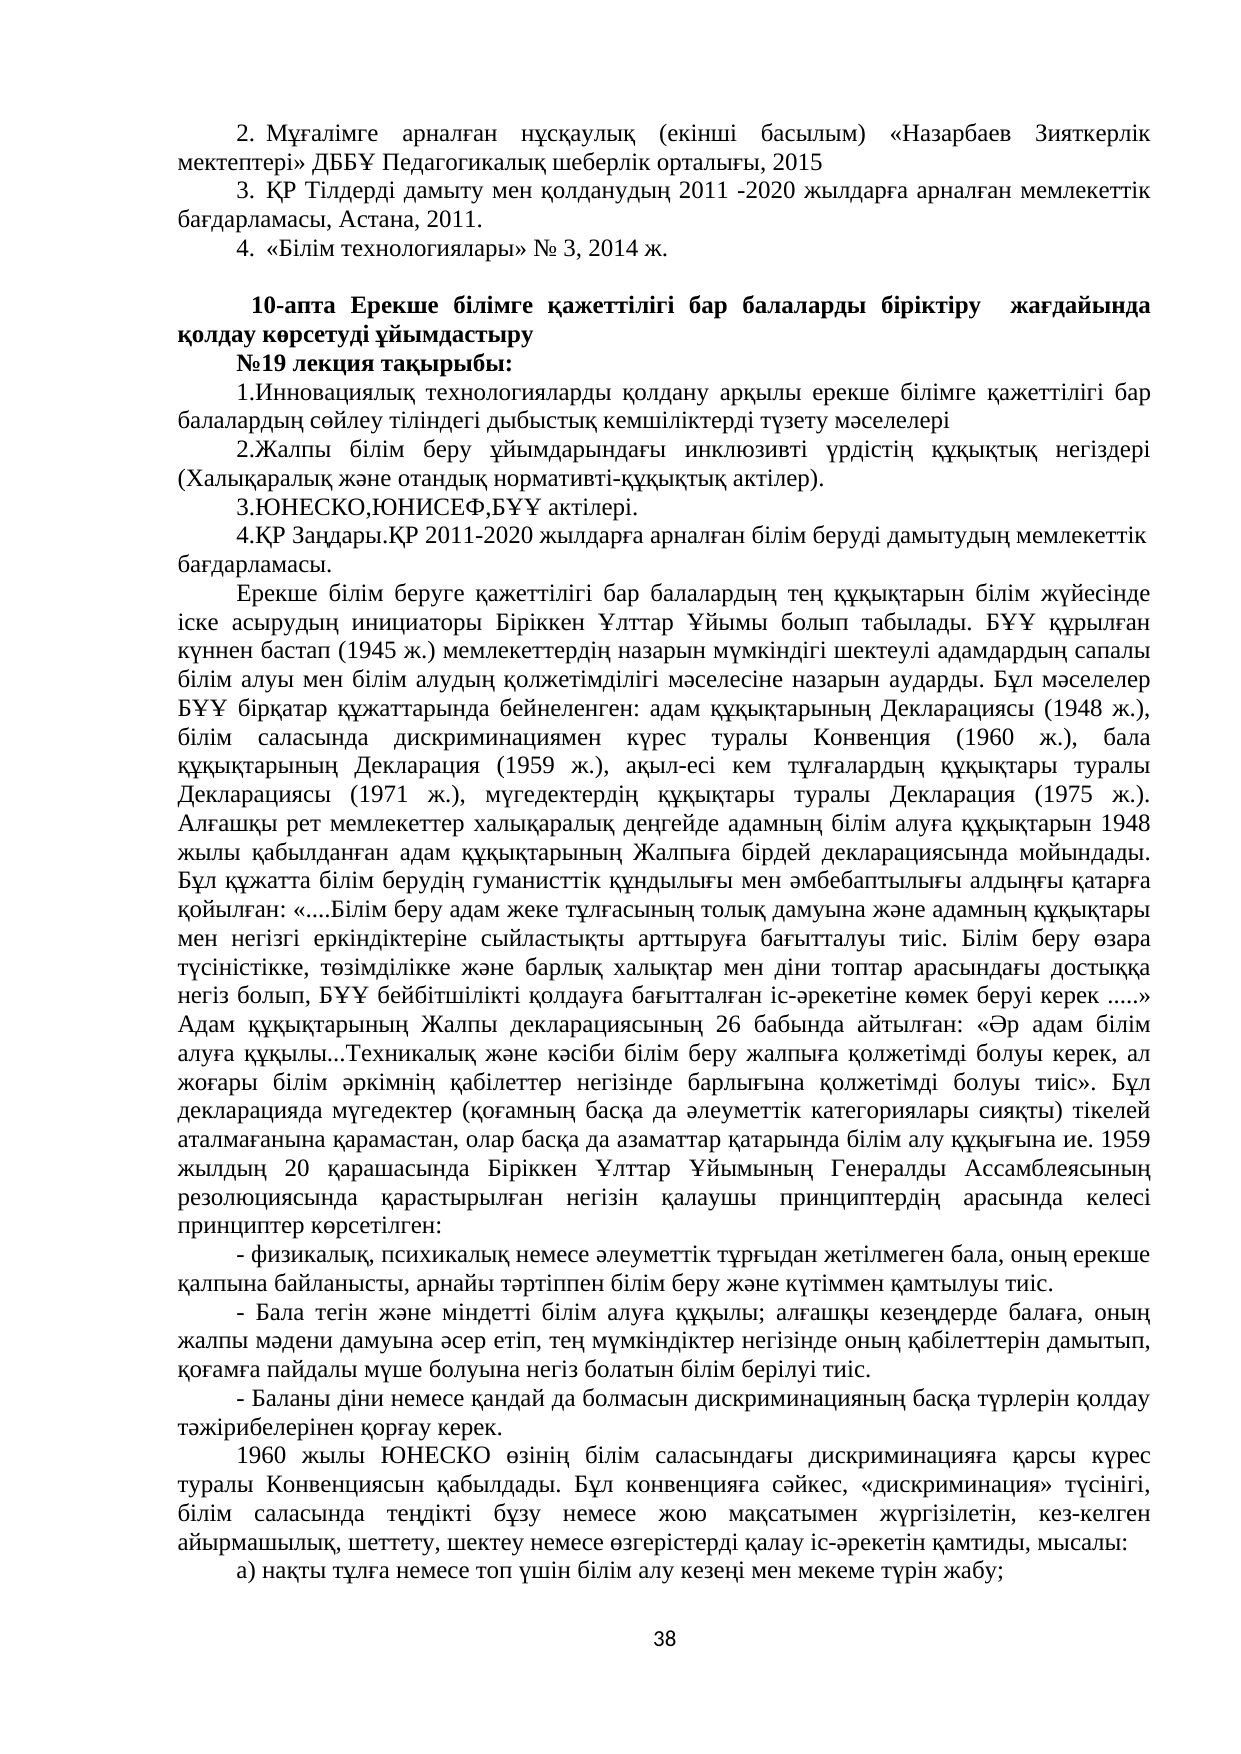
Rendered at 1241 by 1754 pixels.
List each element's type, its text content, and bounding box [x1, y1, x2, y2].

list ҚР Тілдерді дамыту мен қолданудың 2011 -2020 жылдарға арналған мемлекеттік бағдарламасы, Астана, 2011. [177, 176, 1152, 233]
text Ерекше білім беруге қажеттілігі бар балалардың тең құқықтарын білім жүйесінде іске асырудың инициаторы Біріккен Ұлттар Ұйымы болып табылады. БҰҰ құрылған күннен бастап (1945 ж.) мемлекеттердің назарын мүмкіндігі шектеулі адамдардың сапалы білім алуы мен білім алудың қолжетімділігі мәселесіне назарын аударды. Бұл мәселелер БҰҰ бірқатар құжаттарында бейнеленген: адам құқықтарының Декларациясы (1948 ж.), білім саласында дискриминациямен күрес туралы Конвенция (1960 ж.), бала құқықтарының Декларация (1959 ж.), ақыл-есі кем тұлғалардың құқықтары туралы Декларациясы (1971 ж.), мүгедектердің құқықтары туралы Декларация (1975 ж.). Алғашқы рет мемлекеттер халықаралық деңгейде адамның білім алуға құқықтарын 1948 жылы қабылданған адам құқықтарының Жалпыға бірдей декларациясында мойындады. Бұл құжатта білім берудің гуманисттік құндылығы мен әмбебаптылығы алдыңғы қатарға қойылған: «....Білім беру адам жеке тұлғасының толық дамуына және адамның құқықтары мен негізгі еркіндіктеріне сыйластықты арттыруға бағытталуы тиіс. Білім беру өзара түсіністікке, төзімділікке және барлық халықтар мен діни топтар арасындағы достыққа негіз болып, БҰҰ бейбітшілікті қолдауға бағытталған іс-әрекетіне көмек беруі керек .....» Адам құқықтарының Жалпы декларациясының 26 бабында айтылған: «Әр адам білім алуға құқылы...Техникалық және кәсіби білім беру жалпыға қолжетімді болуы керек, ал жоғары білім әркімнің қабілеттер негізінде барлығына қолжетімді болуы тиіс». Бұл декларацияда мүгедектер (қоғамның басқа да әлеуметтік категориялары сияқты) тікелей аталмағанына қарамастан, олар басқа да азаматтар қатарында білім алу құқығына ие. 1959 жылдың 20 қарашасында Біріккен Ұлттар Ұйымының Генералды Ассамблеясының резолюциясында қарастырылған негізін қалаушы принциптердің арасында келесі принциптер көрсетілген: [177, 578, 1152, 1239]
text 3.ЮНЕСКО,ЮНИСЕФ,БҰҰ актілері. [177, 492, 1152, 521]
subtitle 2.Жалпы білім беру ұйымдарындағы инклюзивті үрдістің құқықтық негіздері (Халықаралық және отандық нормативті-құқықтық актілер). [177, 434, 1152, 492]
text 1960 жылы ЮНЕСКО өзінің білім саласындағы дискриминацияға қарсы күрес туралы Конвенциясын қабылдады. Бұл конвенцияға сәйкес, «дискриминация» түсінігі, білім саласында теңдікті бұзу немесе жою мақсатымен жүргізілетін, кез-келген айырмашылық, шеттету, шектеу немесе өзгерістерді қалау іс-әрекетін қамтиды, мысалы: [177, 1441, 1152, 1556]
list «Білім технологиялары» № 3, 2014 ж. [177, 233, 1152, 262]
text - Бала тегін және міндетті білім алуға құқылы; алғашқы кезеңдерде балаға, оның жалпы мәдени дамуына әсер етіп, тең мүмкіндіктер негізінде оның қабілеттерін дамытып, қоғамға пайдалы мүше болуына негіз болатын білім берілуі тиіс. [177, 1297, 1152, 1383]
subtitle №19 лекция тақырыбы: [177, 348, 1152, 377]
text 4.ҚР Заңдары.ҚР 2011-2020 жылдарға арналған білім беруді дамытудың мемлекеттік бағдарламасы. [177, 521, 1152, 578]
text - физикалық, психикалық немесе әлеуметтік тұрғыдан жетілмеген бала, оның ерекше қалпына байланысты, арнайы тәртіппен білім беру және күтіммен қамтылуы тиіс. [177, 1239, 1152, 1297]
subtitle 1.Инновациялық технологияларды қолдану арқылы ерекше білімге қажеттілігі бар балалардың сөйлеу тіліндегі дыбыстық кемшіліктерді түзету мəселелері [177, 377, 1152, 434]
text - Баланы діни немесе қандай да болмасын дискриминацияның басқа түрлерін қолдау тәжірибелерінен қорғау керек. [177, 1383, 1152, 1441]
text а) нақты тұлға немесе топ үшін білім алу кезеңі мен мекеме түрін жабу; [177, 1556, 1152, 1584]
text 10-апта Ерекше білімге қажеттілігі бар балаларды біріктіру жағдайында қолдау көрсетуді ұйымдастыру [177, 291, 1152, 348]
list Мұғалімге арналған нұсқаулық (екінші басылым) «Назарбаев Зияткерлік мектептері» ДББҰ Педагогикалық шеберлік орталығы, 2015 [177, 118, 1152, 176]
